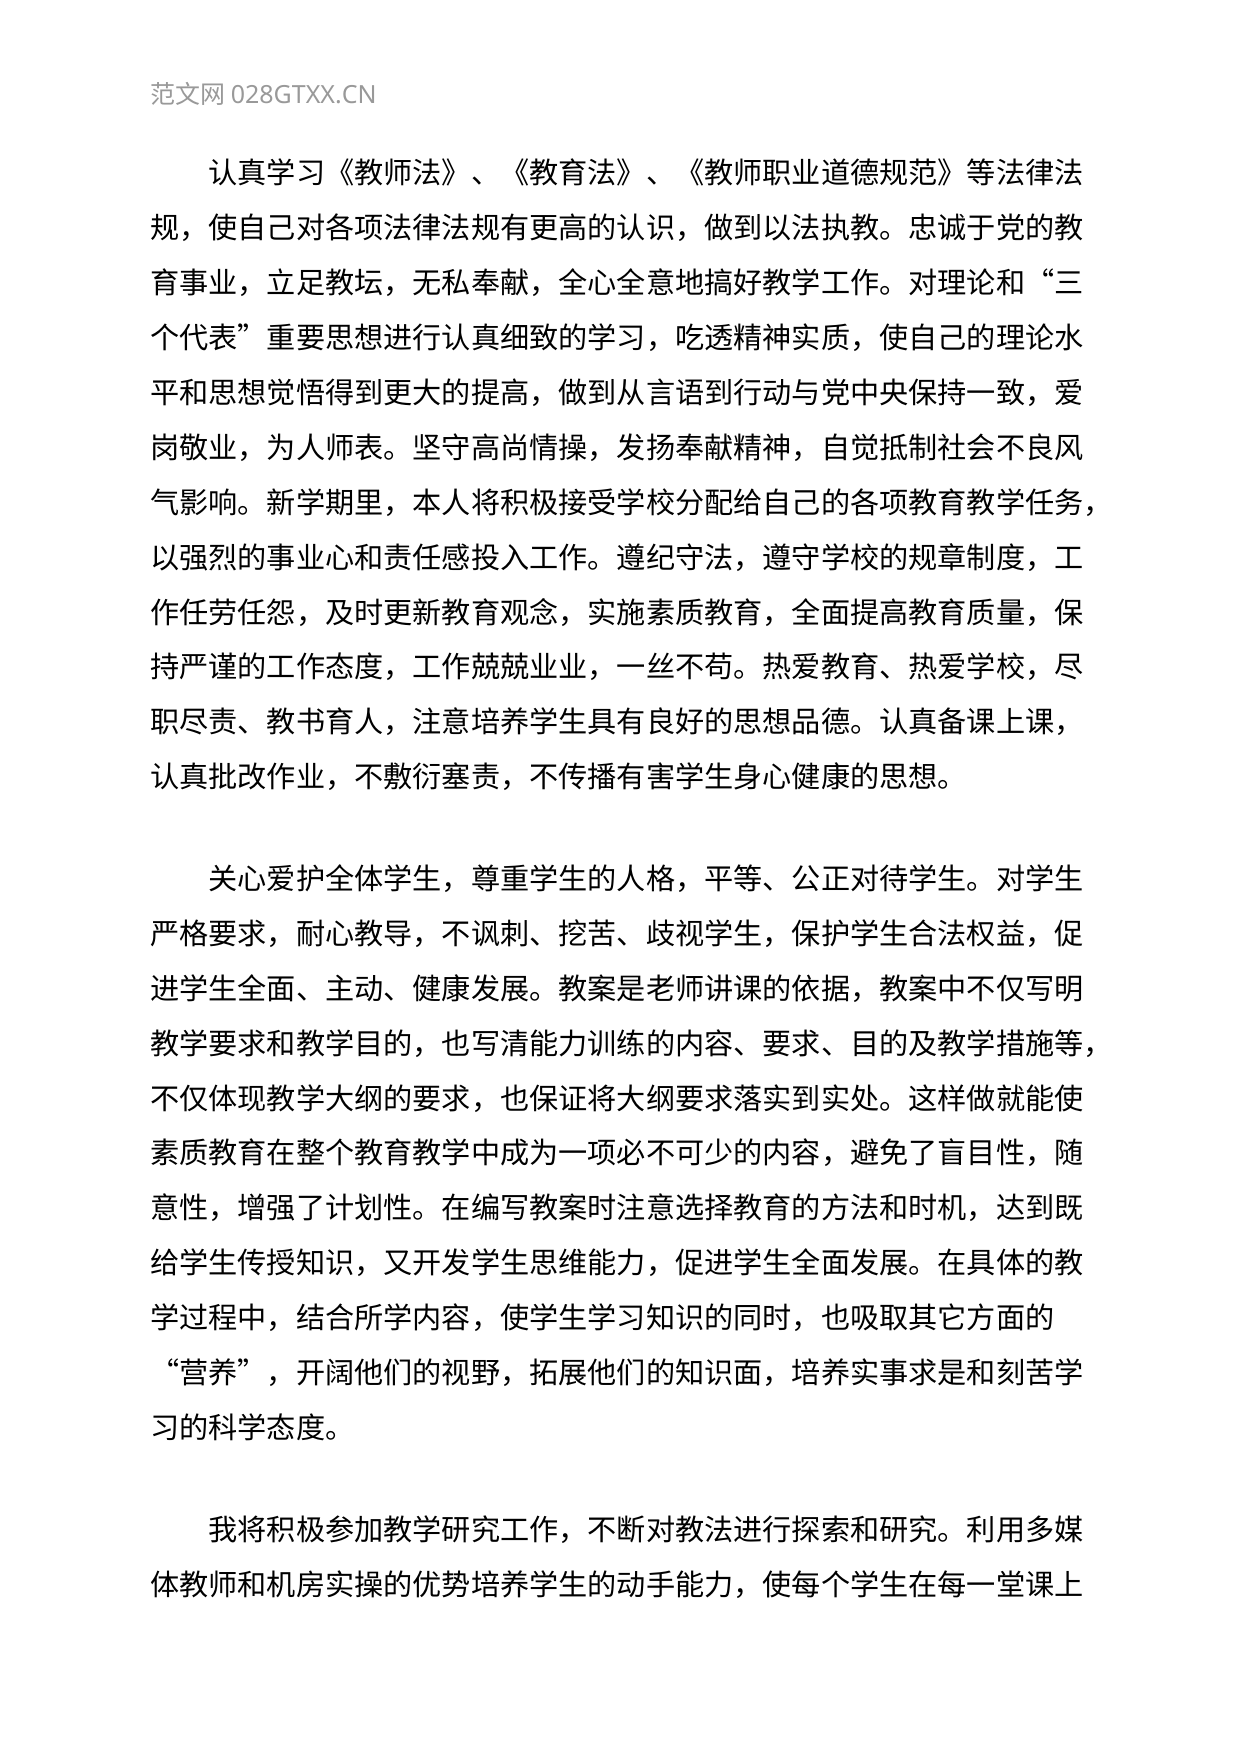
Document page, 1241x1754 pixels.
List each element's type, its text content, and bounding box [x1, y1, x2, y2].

text 关心爱护全体学生，尊重学生的人格，平等、公正对待学生。对学生严格要求，耐心教导，不讽刺、挖苦、歧视学生，保护学生合法权益，促进学生全面、主动、健康发展。教案是老师讲课的依据，教案中不仅写明教学要求和教学目的，也写清能力训练的内容、要求、目的及教学措施等，不仅体现教学大纲的要求，也保证将大纲要求落实到实处。这样做就能使素质教育在整个教育教学中成为一项必不可少的内容，避免了盲目性，随意性，增强了计划性。在编写教案时注意选择教育的方法和时机，达到既给学生传授知识，又开发学生思维能力，促进学生全面发展。在具体的教学过程中，结合所学内容，使学生学习知识的同时，也吸取其它方面的“营养”，开阔他们的视野，拓展他们的知识面，培养实事求是和刻苦学习的科学态度。 [150, 856, 1090, 1447]
text 认真学习《教师法》、《教育法》、《教师职业道德规范》等法律法规，使自己对各项法律法规有更高的认识，做到以法执教。忠诚于党的教育事业，立足教坛，无私奉献，全心全意地搞好教学工作。对理论和“三个代表”重要思想进行认真细致的学习，吃透精神实质，使自己的理论水平和思想觉悟得到更大的提高，做到从言语到行动与党中央保持一致，爱岗敬业，为人师表。坚守高尚情操，发扬奉献精神，自觉抵制社会不良风气影响。新学期里，本人将积极接受学校分配给自己的各项教育教学任务，以强烈的事业心和责任感投入工作。遵纪守法，遵守学校的规章制度，工作任劳任怨，及时更新教育观念，实施素质教育，全面提高教育质量，保持严谨的工作态度，工作兢兢业业，一丝不苟。热爱教育、热爱学校，尽职尽责、教书育人，注意培养学生具有良好的思想品德。认真备课上课，认真批改作业，不敷衍塞责，不传播有害学生身心健康的思想。 [150, 150, 1090, 796]
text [150, 1506, 1090, 1603]
